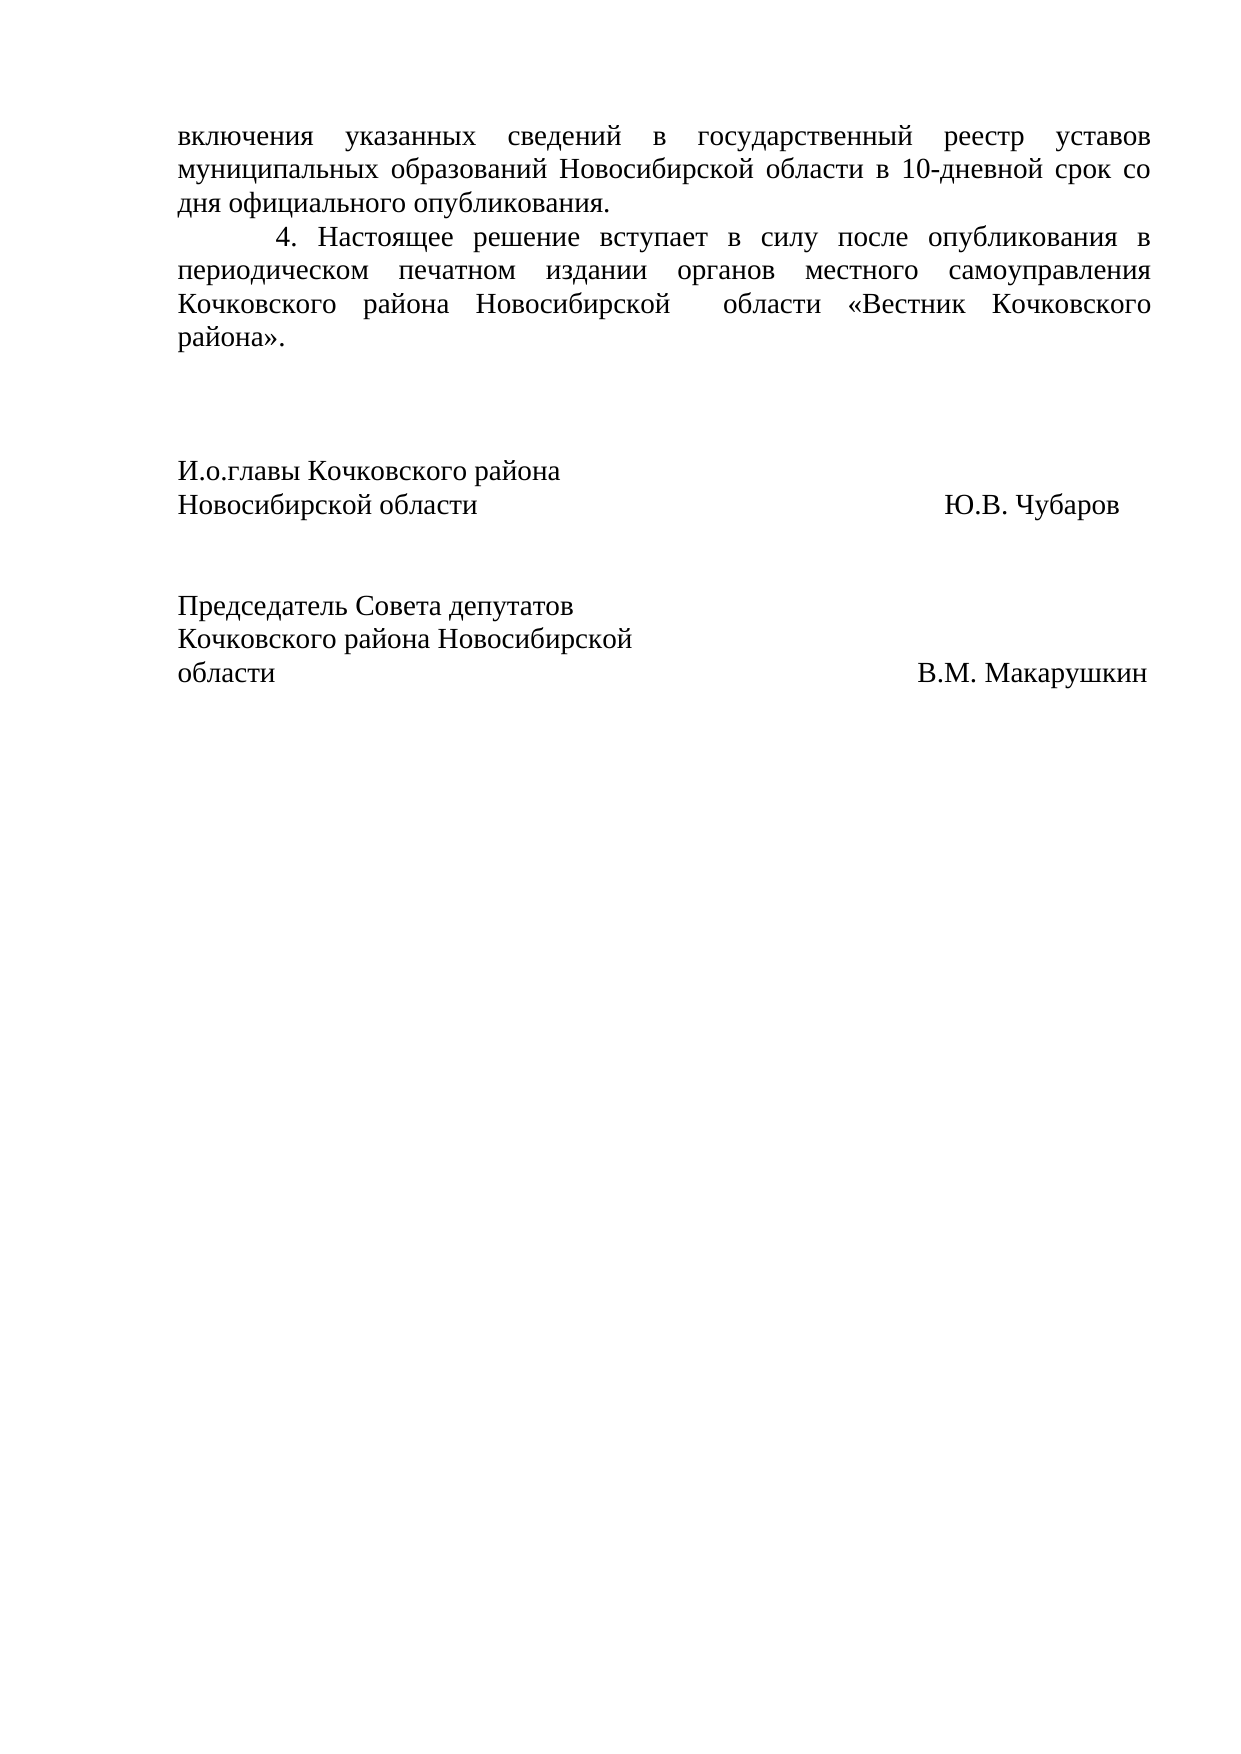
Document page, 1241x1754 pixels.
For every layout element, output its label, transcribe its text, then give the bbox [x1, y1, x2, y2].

text области В.М. Макарушкин [177, 655, 1152, 688]
text Председатель Совета депутатов Кочковского района Новосибирской [177, 588, 1152, 655]
text И.о.главы Кочковского района [177, 453, 1152, 487]
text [177, 118, 1152, 219]
text Новосибирской области Ю.В. Чубаров [177, 487, 1152, 521]
text 4. Настоящее решение вступает в силу после опубликования в периодическом печатном издании органов местного самоуправления Кочковского района Новосибирской области «Вестник Кочковского района». [177, 219, 1152, 353]
